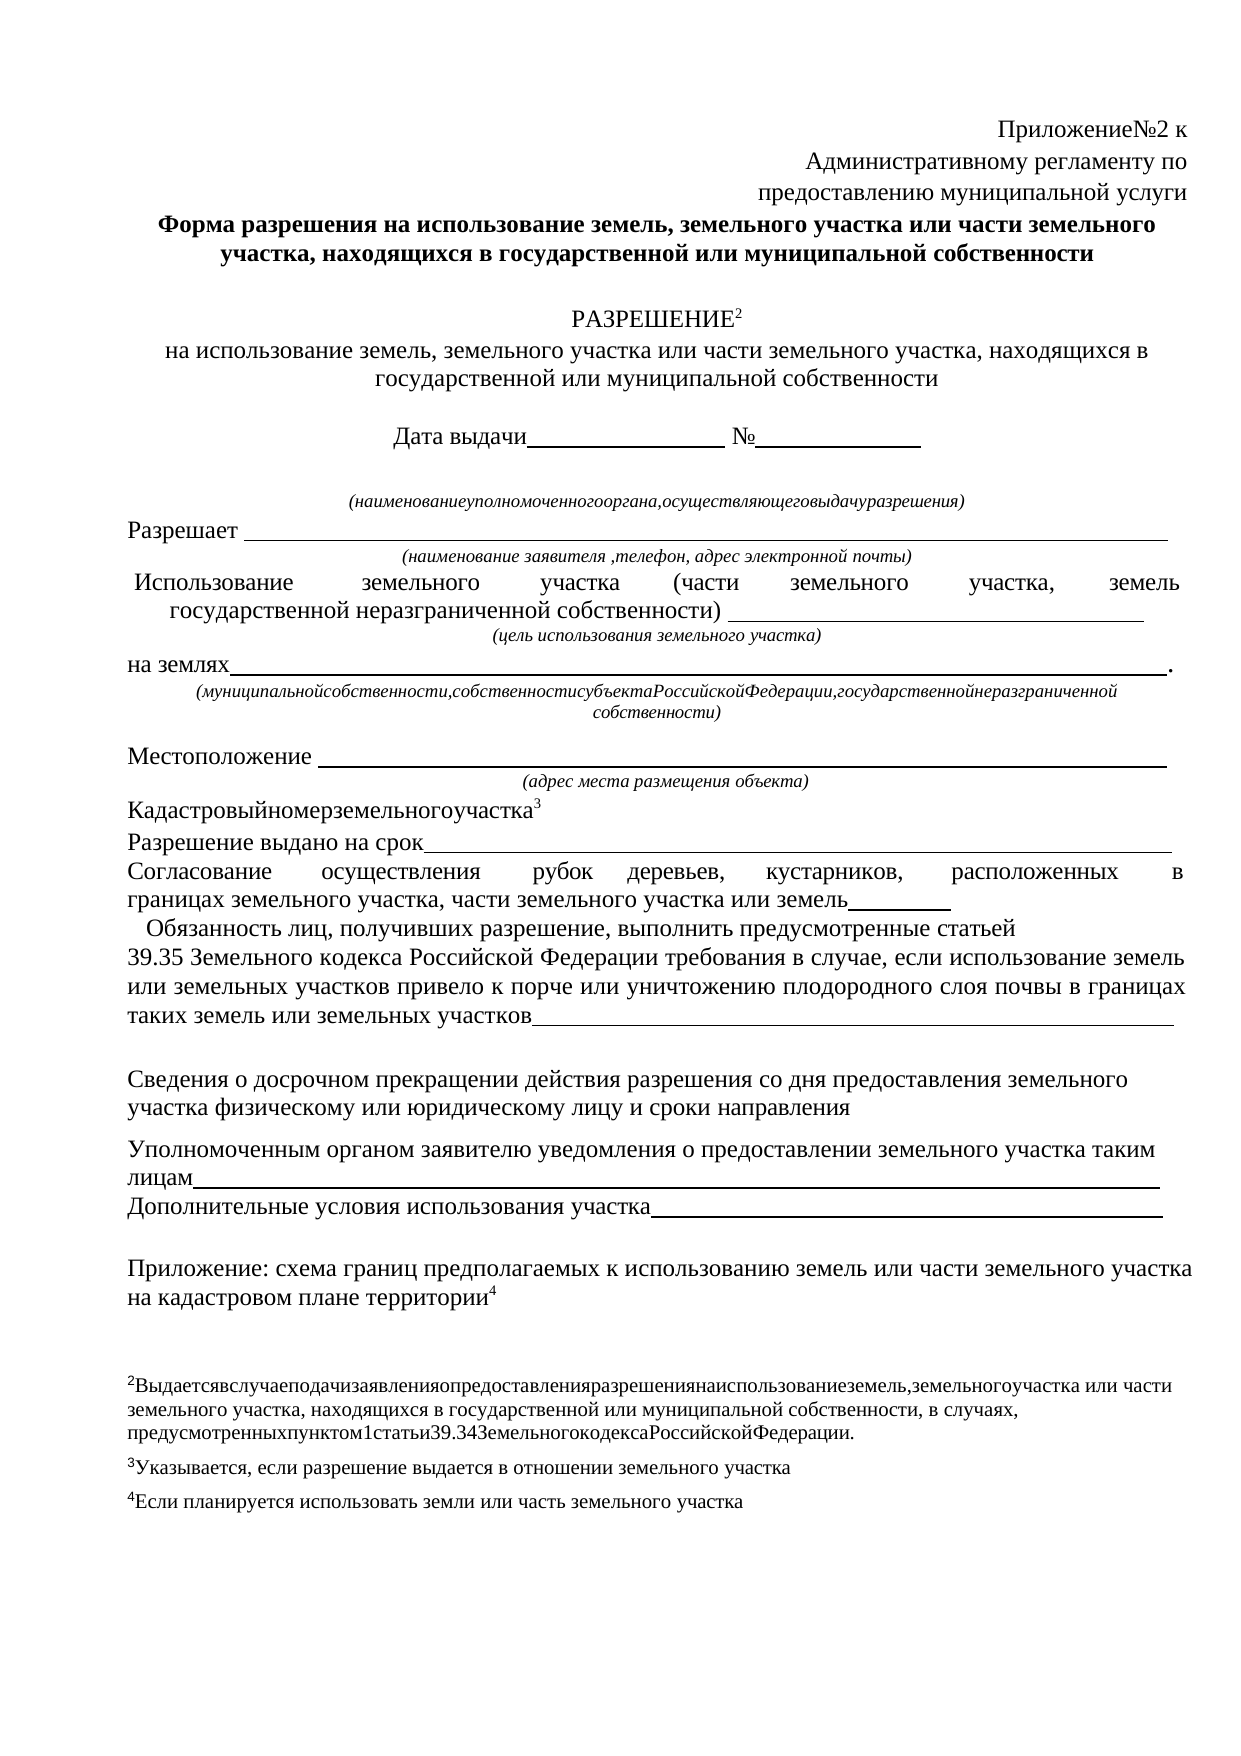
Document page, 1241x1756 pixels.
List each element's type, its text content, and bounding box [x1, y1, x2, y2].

text Разрешает [127, 511, 1201, 545]
text 3Указывается, если разрешение выдается в отношении земельного участка [127, 1454, 1201, 1479]
text предусмотренныхпунктом1статьи39.34ЗемельногокодексаРоссийскойФедерации. [127, 1421, 1201, 1444]
text (наименованиеуполномоченногооргана,осуществляющеговыдачуразрешения) [153, 490, 1161, 511]
text Уполномоченным органом заявителю уведомления о предоставлении земельного участка таким лицам [127, 1134, 1175, 1191]
text Приложение: схема границ предполагаемых к использованию земель или части земельного участка на кадастровом плане территории4 [127, 1253, 1201, 1311]
text Дата выдачи № [113, 421, 1201, 450]
text 39.35 Земельного кодекса Российской Федерации требования в случае, если использование земель или земельных участков привело к порче или уничтожению плодородного слоя почвы в границах таких земель или земельных участков [127, 942, 1186, 1028]
text Разрешение выдано на срок Согласование осуществления рубок деревьев, кустарников, расположенных в границах земельного участка, части земельного участка или земель [127, 827, 1186, 913]
text Дополнительные условия использования участка [127, 1191, 1201, 1220]
subtitle Форма разрешения на использование земель, земельного участка или части земельного участка, находящихся в государственной или муниципальной собственности [153, 209, 1161, 267]
text Использование земельного участка (части земельного участка, земель государственной неразграниченной собственности) [127, 567, 1187, 624]
text (муниципальнойсобственности,собственностисубъектаРоссийскойФедерации,государственнойнеразграниченной собственности) [153, 680, 1161, 723]
text на землях . [127, 646, 1201, 679]
text (наименование заявителя ,телефон, адрес электронной почты) [153, 545, 1161, 567]
text Кадастровыйномерземельногоучастка3 [127, 792, 1201, 825]
text Обязанность лиц, получивших разрешение, выполнить предусмотренные статьей [127, 913, 1201, 942]
text Сведения о досрочном прекращении действия разрешения со дня предоставления земельного участка физическому или юридическому лицу и сроки направления [127, 1064, 1201, 1121]
text Приложение№2 к Административному регламенту по предоставлению муниципальной услуги [725, 114, 1187, 206]
text РАЗРЕШЕНИЕ2 [153, 301, 1161, 335]
text (цель использования земельного участка) [153, 624, 1161, 646]
text (адрес места размещения объекта) [130, 770, 1201, 792]
text 4Если планируется использовать земли или часть земельного участка [127, 1489, 1201, 1513]
text 2Выдаетсявслучаеподачизаявленияопредоставленияразрешениянаиспользованиеземель,земельногоучастка или части земельного участка, находящихся в государственной или муниципальной собственности, в случаях, [127, 1372, 1175, 1421]
text на использование земель, земельного участка или части земельного участка, находящихся в государственной или муниципальной собственности [153, 335, 1161, 392]
text Местоположение [127, 741, 1201, 770]
